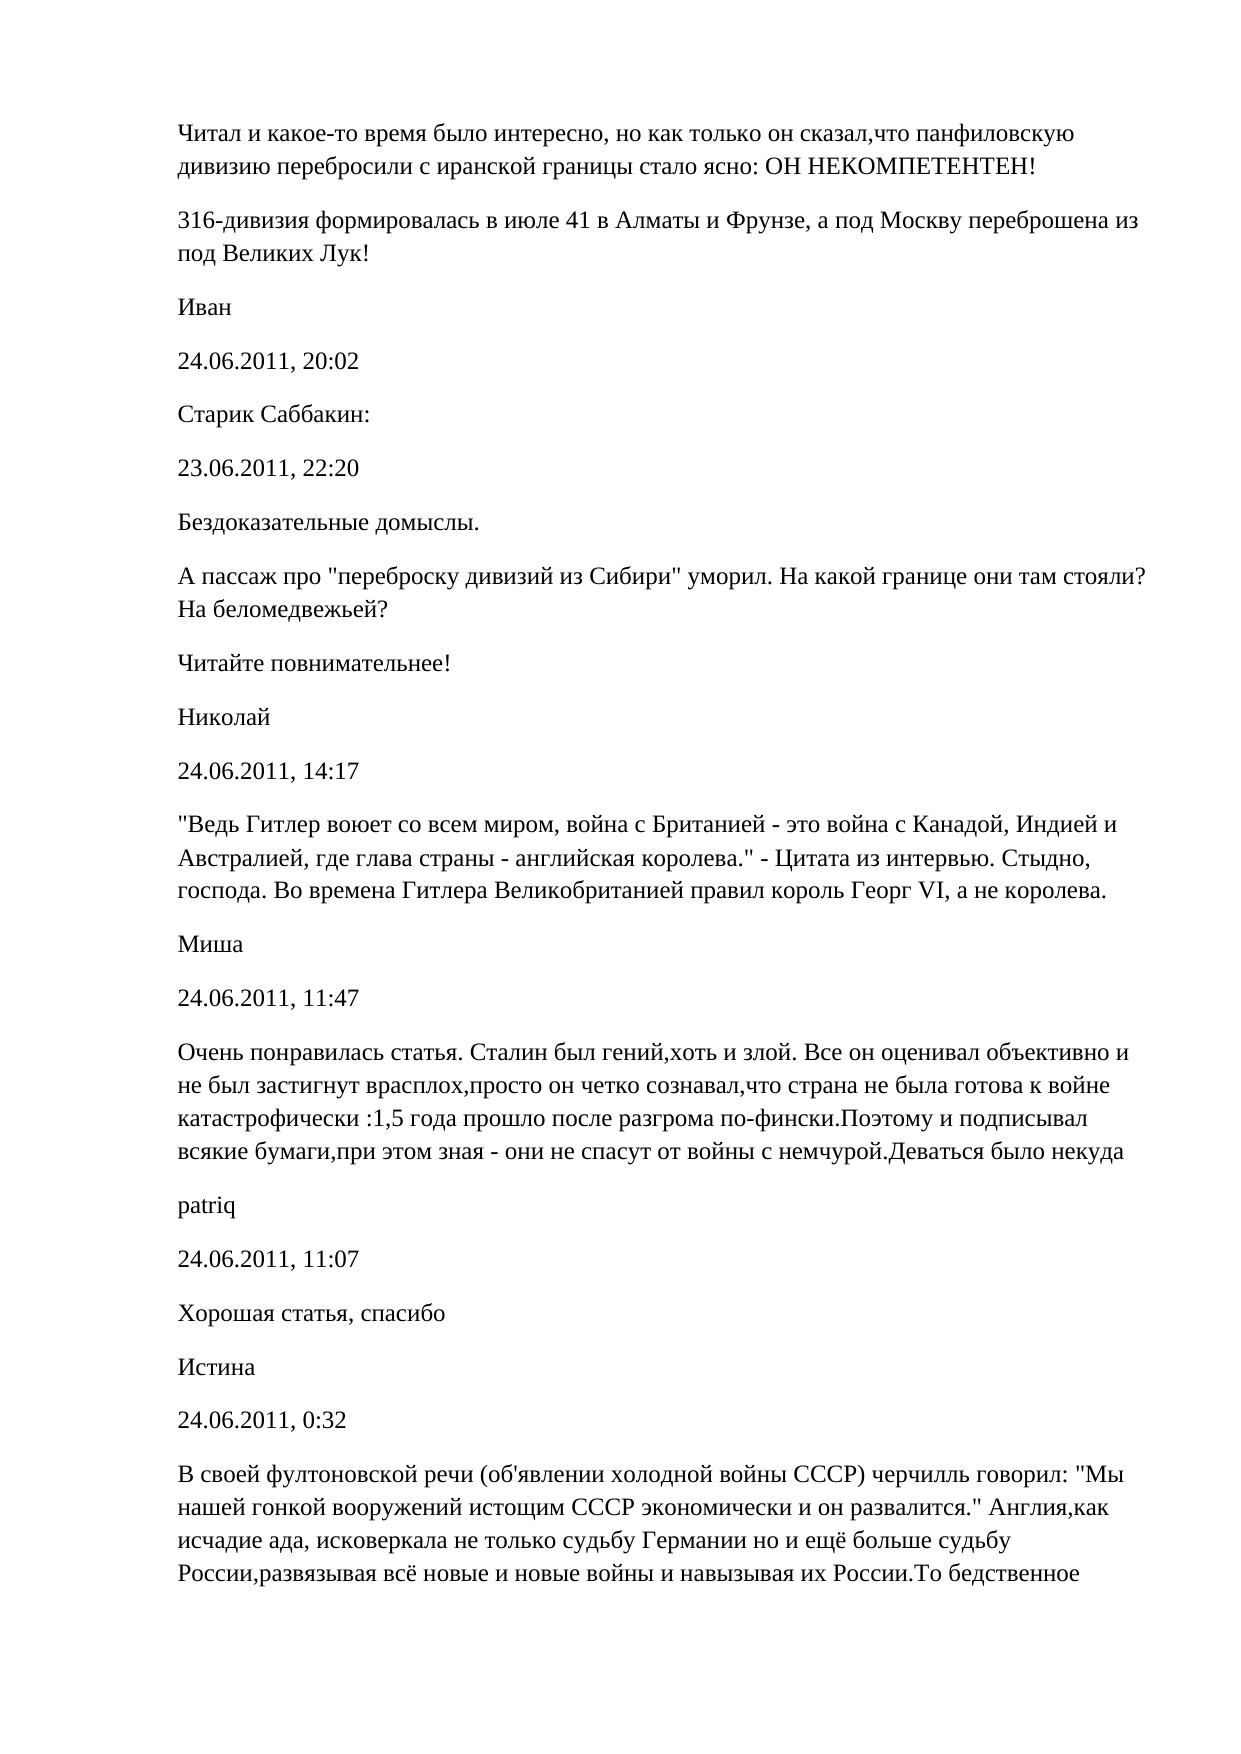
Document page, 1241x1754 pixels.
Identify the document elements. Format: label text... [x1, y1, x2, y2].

text 24.06.2011, 20:02 [177, 346, 1152, 374]
text Читайте повнимательнее! [177, 648, 1152, 677]
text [177, 1459, 1152, 1587]
text 24.06.2011, 11:47 [177, 983, 1152, 1012]
text 24.06.2011, 0:32 [177, 1406, 1152, 1434]
text 23.06.2011, 22:20 [177, 453, 1152, 482]
text Старик Саббакин: [177, 399, 1152, 428]
text Бездоказательные домыслы. [177, 507, 1152, 536]
text 316-дивизия формировалась в июле 41 в Алматы и Фрунзе, а под Москву переброшена из под Великих Лук! [177, 205, 1152, 267]
text "Ведь Гитлер воюет со всем миром, война с Британией - это война с Канадой, Индией и Австралией, где глава страны - английская королева." - Цитата из интервью. Стыдно, господа. Во времена Гитлера Великобританией правил король Георг VI, а не королева. [177, 809, 1152, 904]
text Иван [177, 292, 1152, 321]
text 24.06.2011, 14:17 [177, 756, 1152, 784]
text Николай [177, 702, 1152, 731]
text patriq [177, 1190, 1152, 1219]
text Миша [177, 929, 1152, 958]
text Читал и какое-то время было интересно, но как только он сказал,что панфиловскую дивизию перебросили с иранской границы стало ясно: ОН НЕКОМПЕТЕНТЕН! [177, 118, 1152, 180]
text Истинa [177, 1352, 1152, 1380]
text Хорошая статья, спасибо [177, 1298, 1152, 1327]
text Очень понравилась статья. Сталин был гений,хоть и злой. Все он оценивал объективно и не был застигнут врасплох,просто он четко сознавал,что страна не была готова к войне катастрофически :1,5 года прошло после разгрома по-фински.Поэтому и подписывал всякие бумаги,при этом зная - они не спасут от войны с немчурой.Деваться было некуда [177, 1037, 1152, 1165]
text А пассаж про "переброску дивизий из Сибири" уморил. На какой границе они там стояли? На беломедвежьей? [177, 561, 1152, 623]
text 24.06.2011, 11:07 [177, 1244, 1152, 1273]
